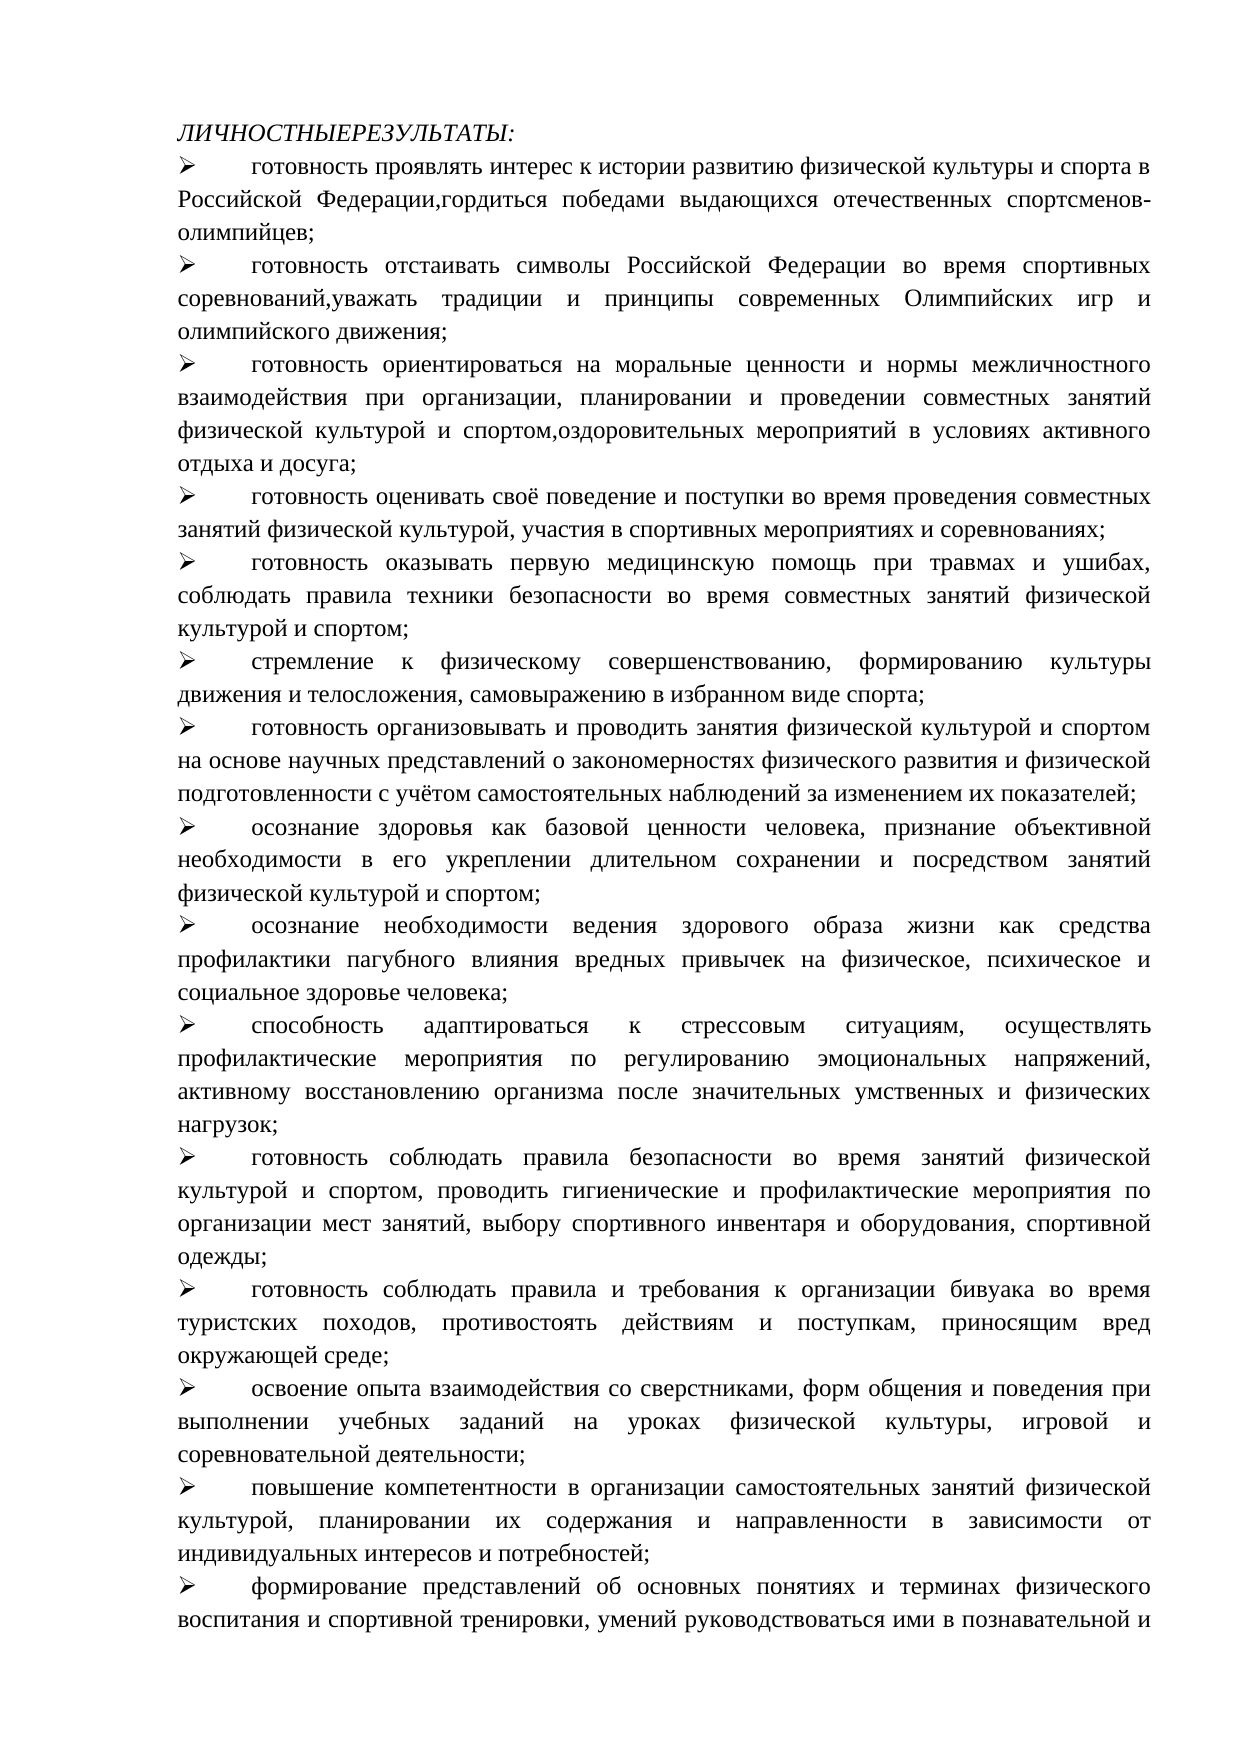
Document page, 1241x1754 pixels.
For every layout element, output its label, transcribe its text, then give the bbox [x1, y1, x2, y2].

list готовность оценивать своё поведение и поступки во время проведения совместных занятий физической культурой, участия в спортивных мероприятиях и соревнованиях; [177, 481, 1152, 543]
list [177, 1571, 1152, 1633]
list готовность соблюдать правила и требования к организации бивуака во время туристских походов, противостоять действиям и поступкам, приносящим вред окружающей среде; [177, 1274, 1152, 1369]
text ЛИЧНОСТНЫЕРЕЗУЛЬТАТЫ: [177, 118, 1152, 147]
list освоение опыта взаимодействия со сверстниками, форм общения и поведения при выполнении учебных заданий на уроках физической культуры, игровой и соревновательной деятельности; [177, 1373, 1152, 1468]
list готовность организовывать и проводить занятия физической культурой и спортом на основе научных представлений о закономерностях физического развития и физической подготовленности с учётом самостоятельных наблюдений за изменением их показателей; [177, 712, 1152, 807]
list осознание необходимости ведения здорового образа жизни как средства профилактики пагубного влияния вредных привычек на физическое, психическое и социальное здоровье человека; [177, 911, 1152, 1005]
list способность адаптироваться к стрессовым ситуациям, осуществлять профилактические мероприятия по регулированию эмоциональных напряжений, активному восстановлению организма после значительных умственных и физических нагрузок; [177, 1010, 1152, 1137]
list готовность соблюдать правила безопасности во время занятий физической культурой и спортом, проводить гигиенические и профилактические мероприятия по организации мест занятий, выбору спортивного инвентаря и оборудования, спортивной одежды; [177, 1142, 1152, 1269]
list повышение компетентности в организации самостоятельных занятий физической культурой, планировании их содержания и направленности в зависимости от индивидуальных интересов и потребностей; [177, 1472, 1152, 1567]
list готовность проявлять интерес к истории развитию физической культуры и спорта в Российской Федерации,гордиться победами выдающихся отечественных спортсменов-олимпийцев; [177, 151, 1152, 246]
list стремление к физическому совершенствованию, формированию культуры движения и телосложения, самовыражению в избранном виде спорта; [177, 646, 1152, 708]
list готовность отстаивать символы Российской Федерации во время спортивных соревнований,уважать традиции и принципы современных Олимпийских игр и олимпийского движения; [177, 250, 1152, 345]
list готовность ориентироваться на моральные ценности и нормы межличностного взаимодействия при организации, планировании и проведении совместных занятий физической культурой и спортом,оздоровительных мероприятий в условиях активного отдыха и досуга; [177, 349, 1152, 477]
list готовность оказывать первую медицинскую помощь при травмах и ушибах, соблюдать правила техники безопасности во время совместных занятий физической культурой и спортом; [177, 547, 1152, 642]
list осознание здоровья как базовой ценности человека, признание объективной необходимости в его укреплении длительном сохранении и посредством занятий физической культурой и спортом; [177, 812, 1152, 906]
